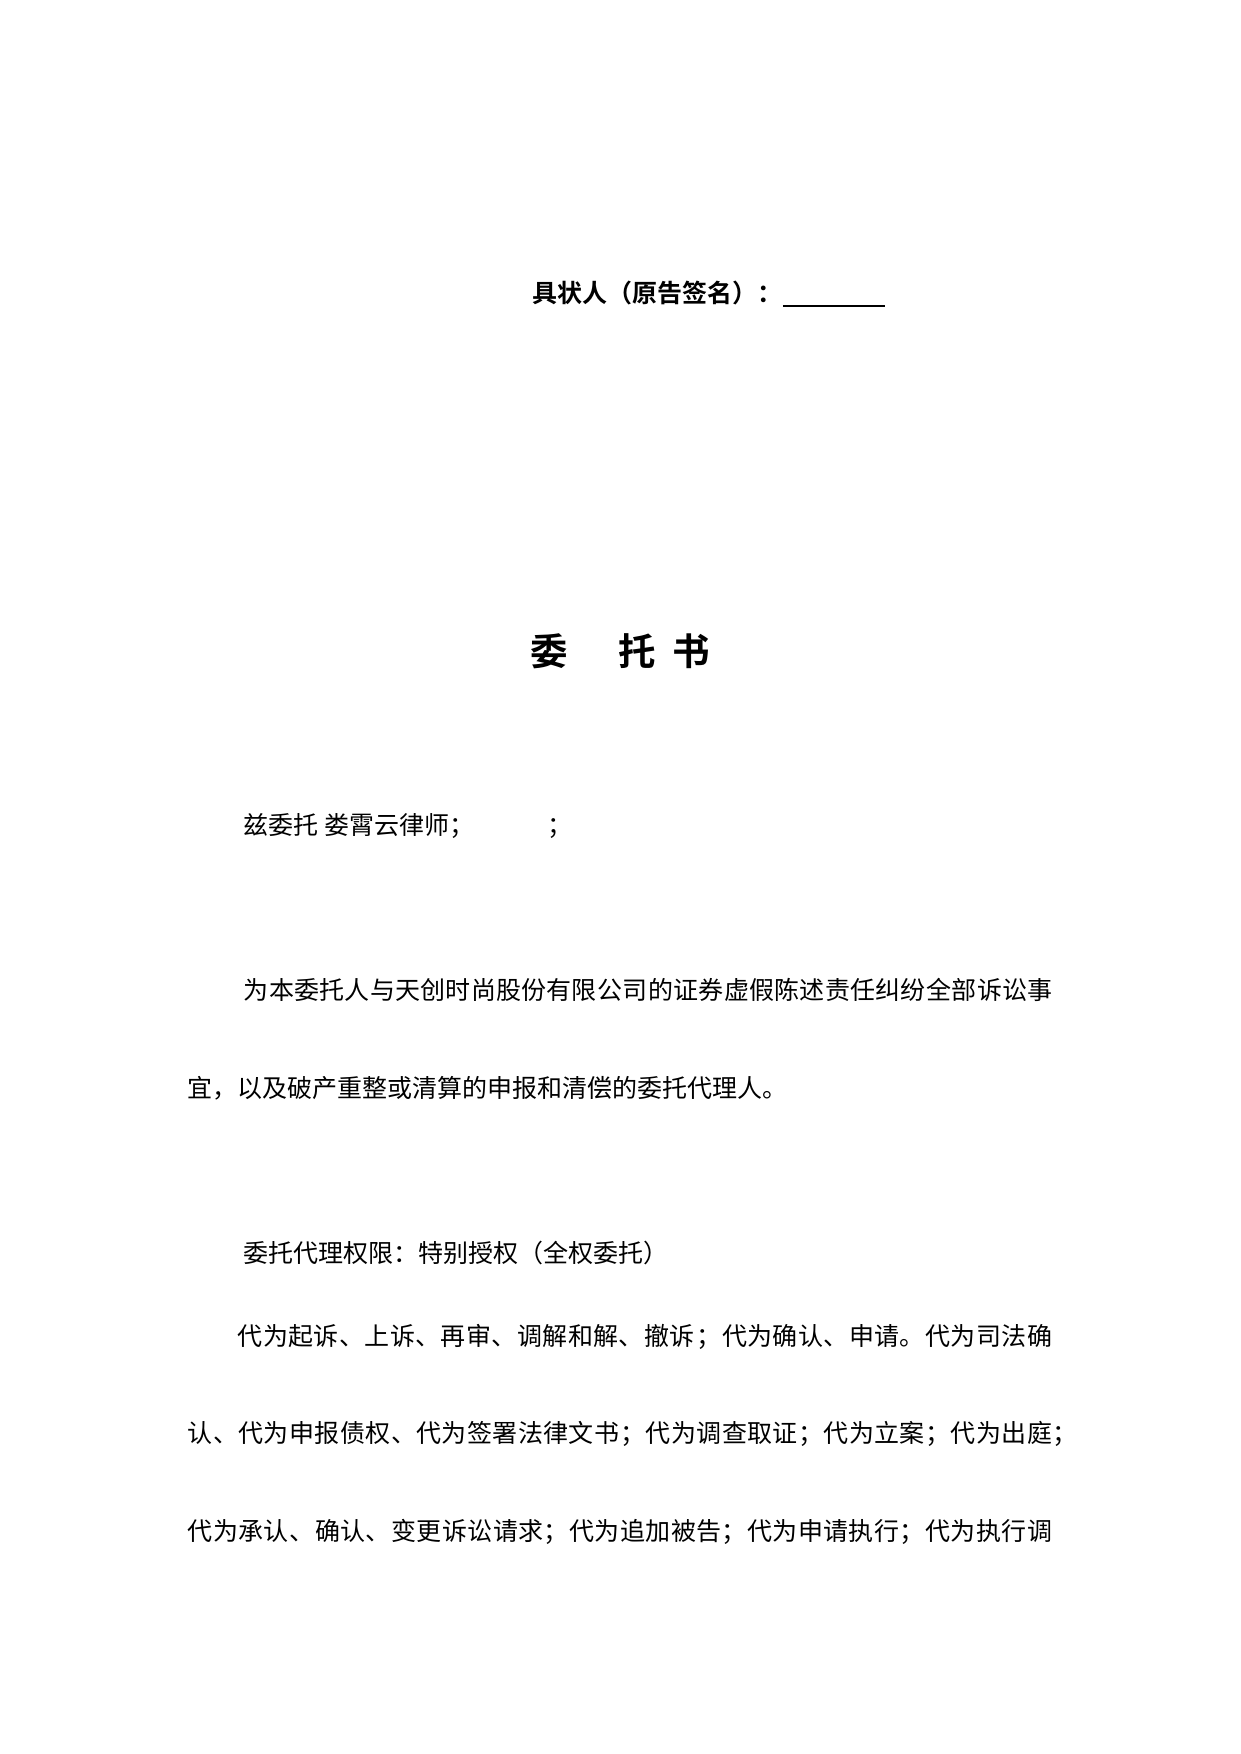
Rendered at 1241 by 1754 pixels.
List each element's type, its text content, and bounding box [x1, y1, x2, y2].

text 具状人（原告签名）： [198, 259, 1053, 324]
text 委托代理权限：特别授权（全权委托） [187, 1219, 1053, 1284]
text 兹委托 娄霄云律师； ； [187, 791, 1053, 856]
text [187, 1302, 1053, 1562]
text 委 托 书 [187, 617, 1053, 682]
text 为本委托人与天创时尚股份有限公司的证券虚假陈述责任纠纷全部诉讼事宜，以及破产重整或清算的申报和清偿的委托代理人。 [187, 956, 1053, 1119]
